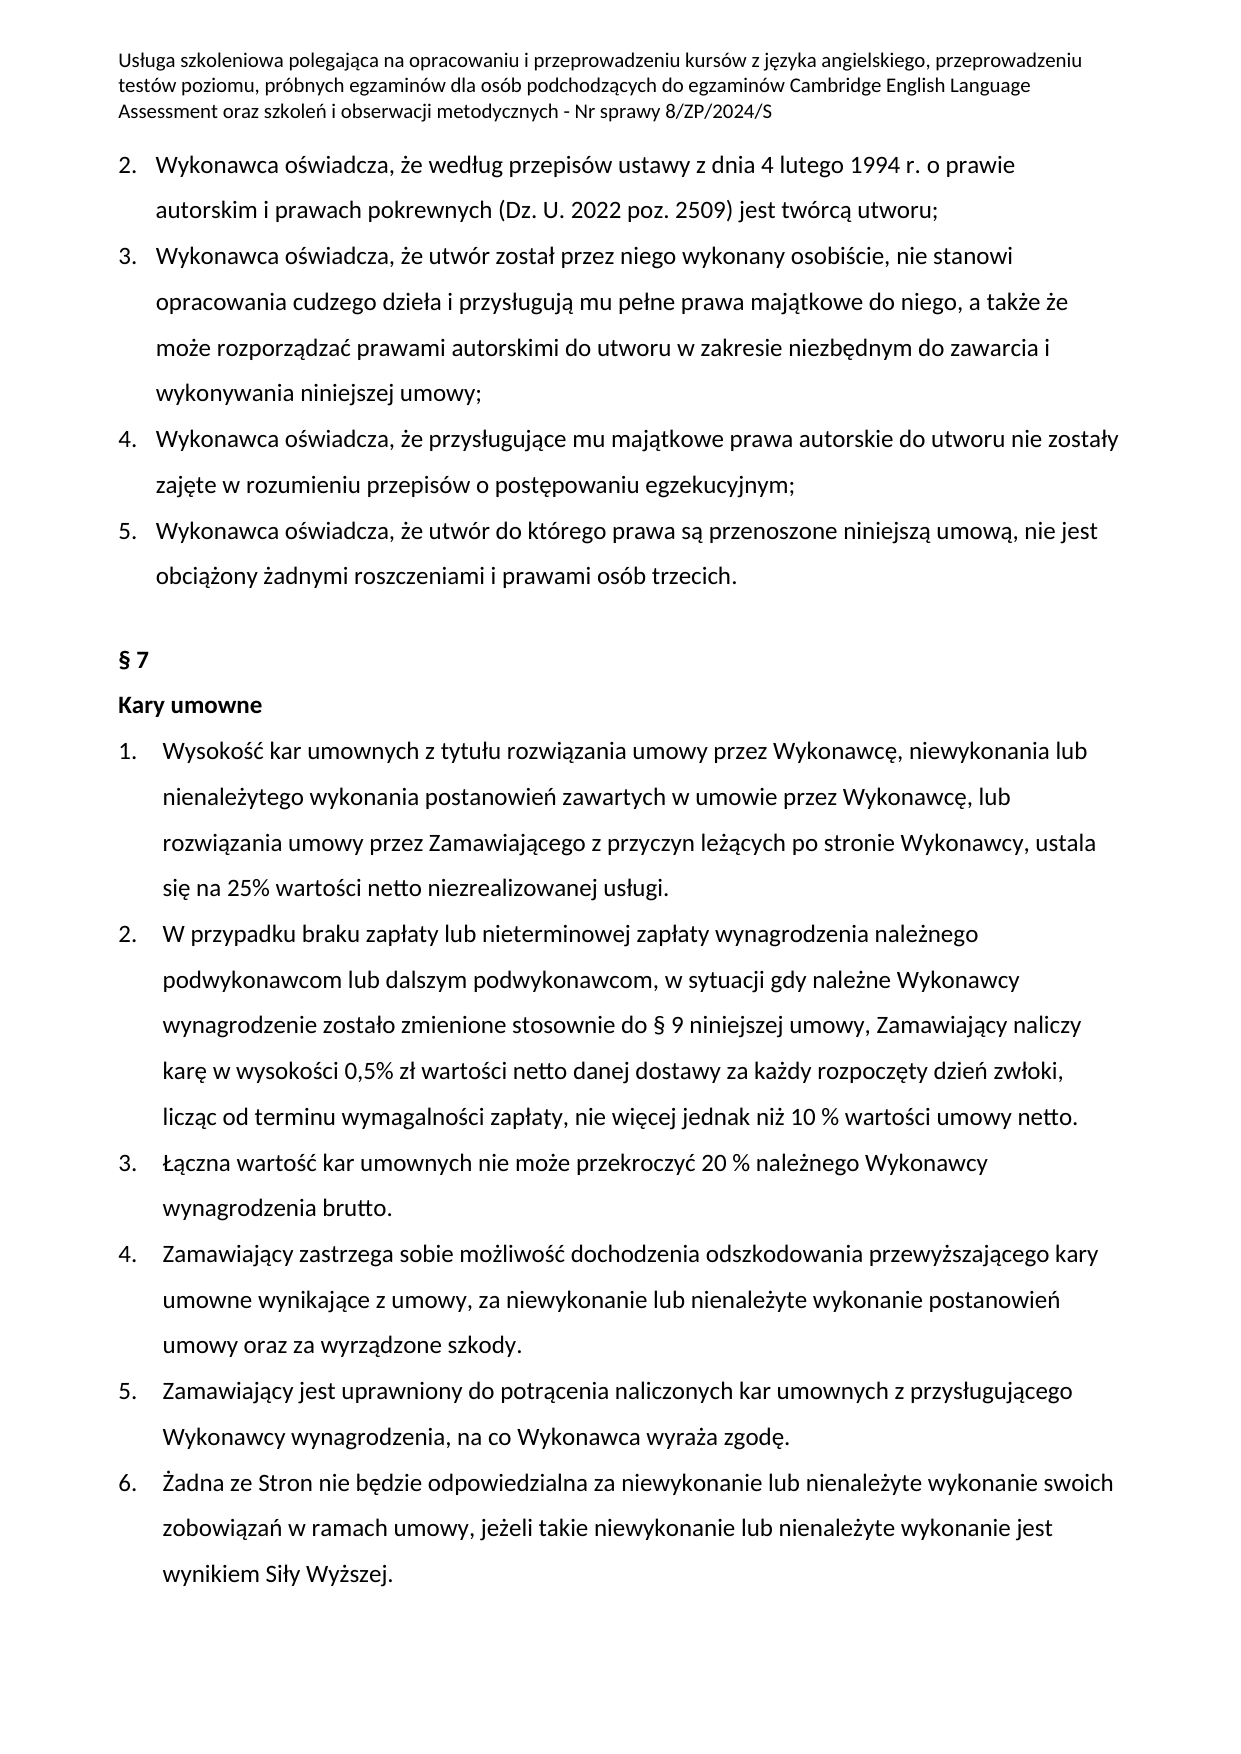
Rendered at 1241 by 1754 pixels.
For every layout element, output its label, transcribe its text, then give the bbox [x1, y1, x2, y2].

list W przypadku braku zapłaty lub nieterminowej zapłaty wynagrodzenia należnego podwykonawcom lub dalszym podwykonawcom, w sytuacji gdy należne Wykonawcy wynagrodzenie zostało zmienione stosownie do § 9 niniejszej umowy, Zamawiający naliczy karę w wysokości 0,5% zł wartości netto danej dostawy za każdy rozpoczęty dzień zwłoki, licząc od terminu wymagalności zapłaty, nie więcej jednak niż 10 % wartości umowy netto. [118, 918, 1122, 1132]
list Wysokość kar umownych z tytułu rozwiązania umowy przez Wykonawcę, niewykonania lub nienależytego wykonania postanowień zawartych w umowie przez Wykonawcę, lub rozwiązania umowy przez Zamawiającego z przyczyn leżących po stronie Wykonawcy, ustala się na 25% wartości netto niezrealizowanej usługi. [118, 735, 1122, 903]
list Wykonawca oświadcza, że utwór został przez niego wykonany osobiście, nie stanowi opracowania cudzego dzieła i przysługują mu pełne prawa majątkowe do niego, a także że może rozporządzać prawami autorskimi do utworu w zakresie niezbędnym do zawarcia i wykonywania niniejszej umowy; [118, 240, 1122, 408]
list Wykonawca oświadcza, że utwór do którego prawa są przenoszone niniejszą umową, nie jest obciążony żadnymi roszczeniami i prawami osób trzecich. [118, 515, 1122, 591]
list Żadna ze Stron nie będzie odpowiedzialna za niewykonanie lub nienależyte wykonanie swoich zobowiązań w ramach umowy, jeżeli takie niewykonanie lub nienależyte wykonanie jest wynikiem Siły Wyższej. [118, 1467, 1122, 1589]
text Kary umowne [118, 689, 1122, 720]
list Zamawiający zastrzega sobie możliwość dochodzenia odszkodowania przewyższającego kary umowne wynikające z umowy, za niewykonanie lub nienależyte wykonanie postanowień umowy oraz za wyrządzone szkody. [118, 1238, 1122, 1360]
text § 7 [118, 644, 1122, 674]
list Wykonawca oświadcza, że przysługujące mu majątkowe prawa autorskie do utworu nie zostały zajęte w rozumieniu przepisów o postępowaniu egzekucyjnym; [118, 423, 1122, 499]
list Zamawiający jest uprawniony do potrącenia naliczonych kar umownych z przysługującego Wykonawcy wynagrodzenia, na co Wykonawca wyraża zgodę. [118, 1375, 1122, 1452]
list Wykonawca oświadcza, że według przepisów ustawy z dnia 4 lutego 1994 r. o prawie autorskim i prawach pokrewnych (Dz. U. 2022 poz. 2509) jest twórcą utworu; [118, 149, 1122, 225]
list Łączna wartość kar umownych nie może przekroczyć 20 % należnego Wykonawcy wynagrodzenia brutto. [118, 1147, 1122, 1223]
